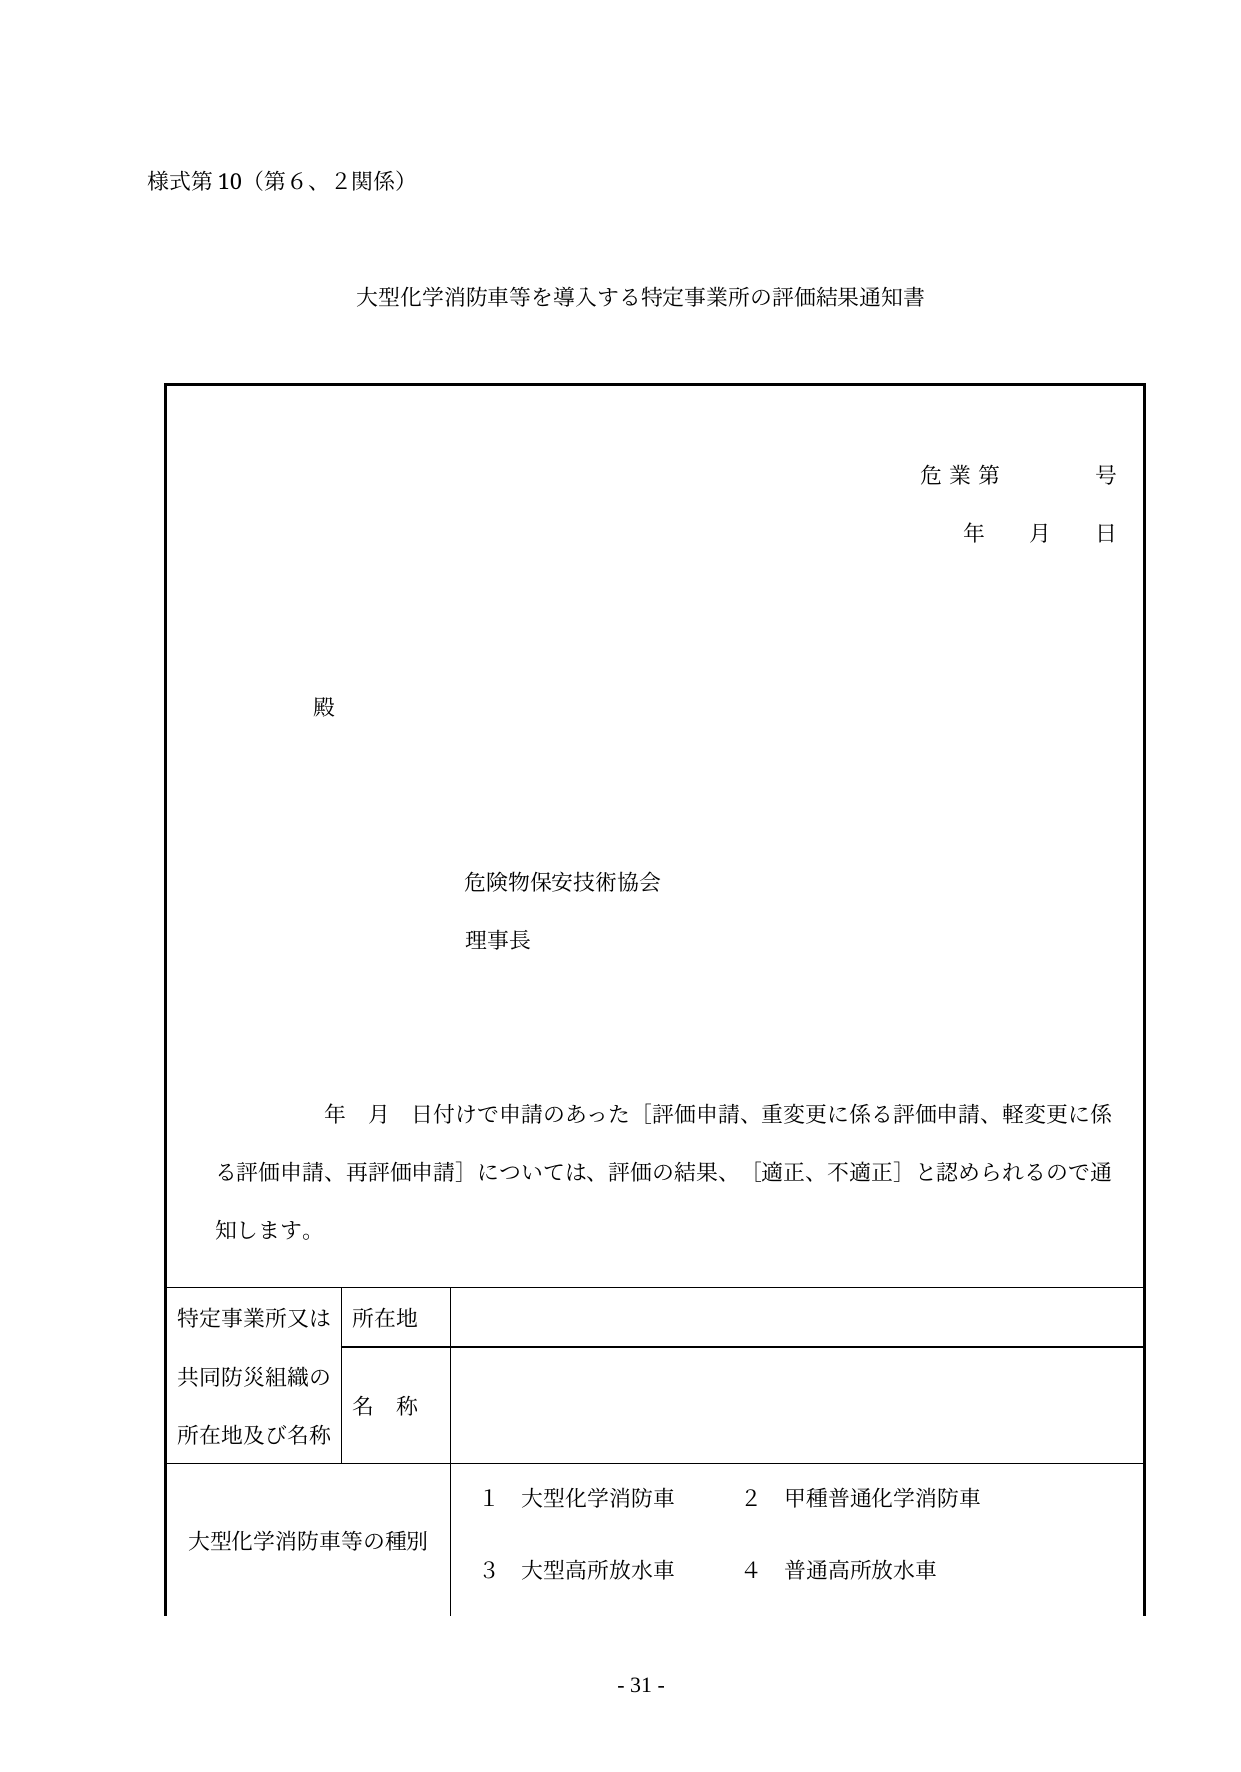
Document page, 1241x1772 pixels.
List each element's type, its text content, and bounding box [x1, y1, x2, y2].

text 様式第10（第６、２関係） [148, 151, 1134, 209]
table_cell [451, 1288, 1143, 1346]
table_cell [451, 1464, 1143, 1616]
table_cell 大型化学消防車等の種別 [167, 1464, 450, 1616]
table_cell 名 称 [342, 1348, 450, 1463]
table_cell 特定事業所又は共同防災組織の所在地及び名称 [167, 1288, 341, 1463]
table_cell [451, 1348, 1143, 1463]
table_cell 所在地 [342, 1288, 450, 1346]
table_header 危業第 号 年 月 日 殿 危険物保安技術協会 理事長 年 月 日付けで申請のあった［評価申請、重変更に係る評価申請、軽変更に係る評価申請、再評価申請］については、評価の結果、［適正、不適正］と認められるので通知します。 [167, 386, 1143, 1287]
text 大型化学消防車等を導入する特定事業所の評価結果通知書 [148, 267, 1134, 325]
